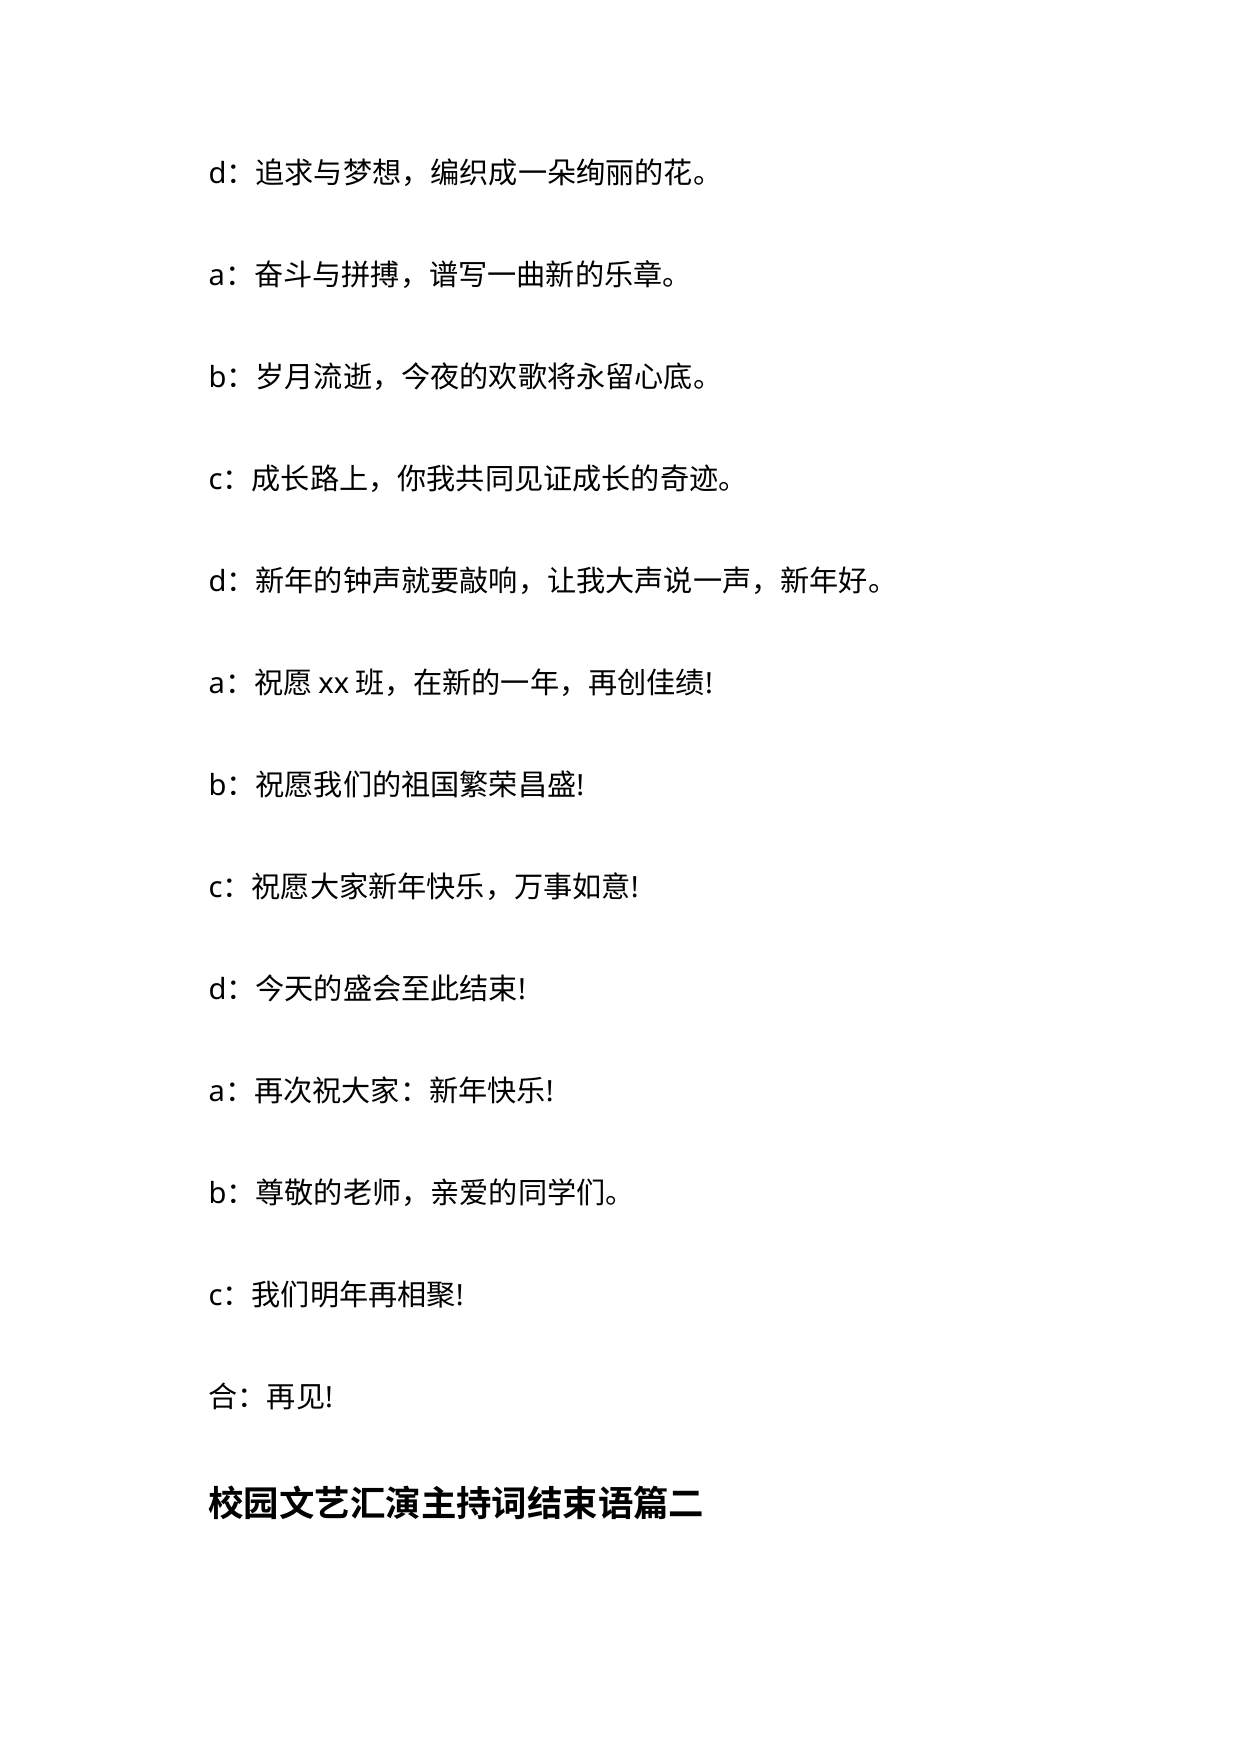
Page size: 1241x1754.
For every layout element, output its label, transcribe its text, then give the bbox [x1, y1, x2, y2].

text d：新年的钟声就要敲响，让我大声说一声，新年好。 [150, 558, 1090, 600]
text 校园文艺汇演主持词结束语篇二 [150, 1476, 1090, 1527]
text d：今天的盛会至此结束! [150, 966, 1090, 1008]
text b：岁月流逝，今夜的欢歌将永留心底。 [150, 354, 1090, 396]
text c：祝愿大家新年快乐，万事如意! [150, 864, 1090, 906]
text a：祝愿xx班，在新的一年，再创佳绩! [150, 660, 1090, 702]
text 合：再见! [150, 1374, 1090, 1416]
text c：我们明年再相聚! [150, 1272, 1090, 1314]
text b：祝愿我们的祖国繁荣昌盛! [150, 762, 1090, 804]
text b：尊敬的老师，亲爱的同学们。 [150, 1170, 1090, 1212]
text a：奋斗与拼搏，谱写一曲新的乐章。 [150, 252, 1090, 294]
text a：再次祝大家：新年快乐! [150, 1068, 1090, 1110]
text d：追求与梦想，编织成一朵绚丽的花。 [150, 150, 1090, 192]
text c：成长路上，你我共同见证成长的奇迹。 [150, 456, 1090, 498]
